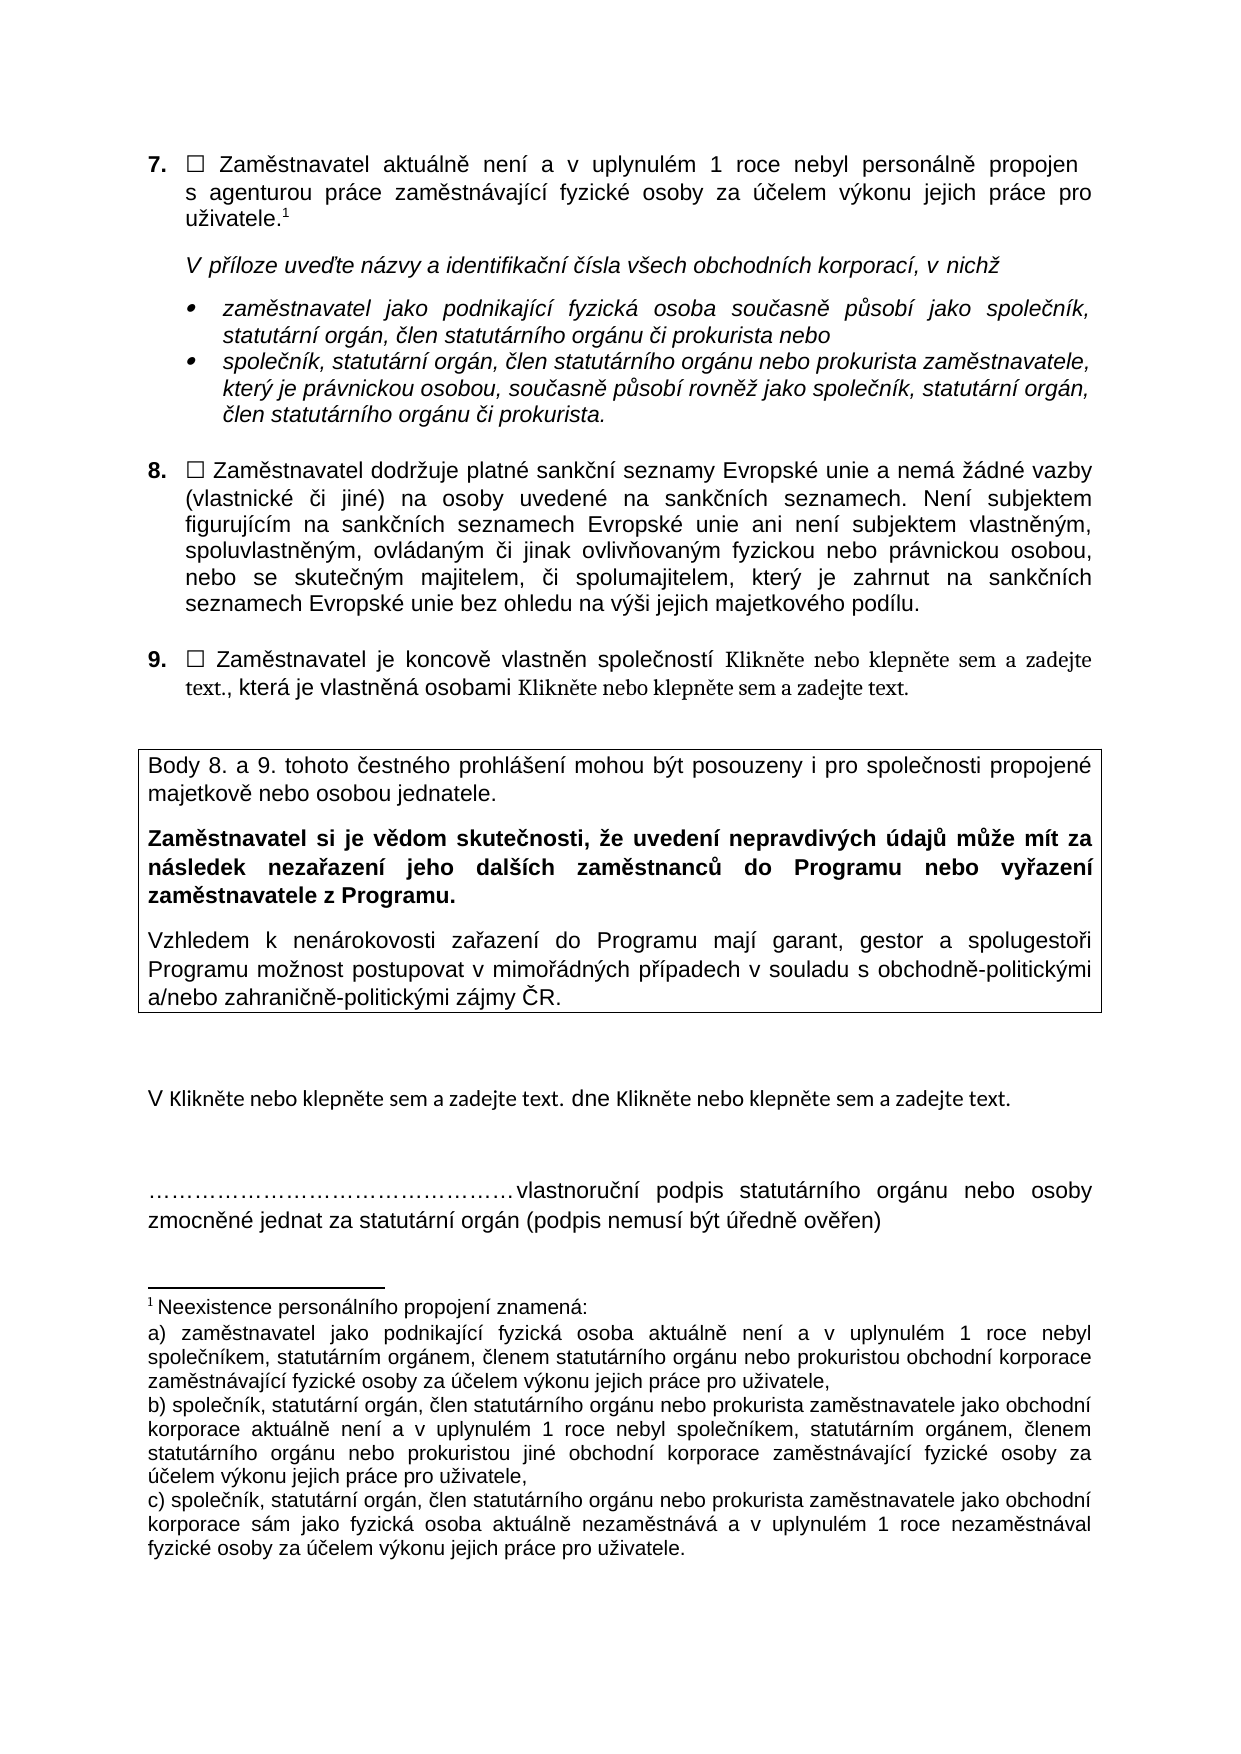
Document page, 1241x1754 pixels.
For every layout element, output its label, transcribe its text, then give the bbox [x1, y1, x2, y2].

text Body 8. a 9. tohoto čestného prohlášení mohou být posouzeny i pro společnosti propojené majetkově nebo osobou jednatele. [139, 750, 1101, 806]
list zaměstnavatel jako podnikající fyzická osoba současně působí jako společník, statutární orgán, člen statutárního orgánu či prokurista nebo [185, 295, 1093, 348]
text V dne [148, 1084, 1093, 1112]
list společník, statutární orgán, člen statutárního orgánu nebo prokurista zaměstnavatele, který je právnickou osobou, současně působí rovněž jako společník, statutární orgán, člen statutárního orgánu či prokurista. [185, 348, 1093, 427]
text Vzhledem k nenárokovosti zařazení do Programu mají garant, gestor a spolugestoři Programu možnost postupovat v mimořádných případech v souladu s obchodně-politickými a/nebo zahraničně-politickými zájmy ČR. [139, 924, 1101, 1012]
list Zaměstnavatel dodržuje platné sankční seznamy Evropské unie a nemá žádné vazby (vlastnické či jiné) na osoby uvedené na sankčních seznamech. Není subjektem figurujícím na sankčních seznamech Evropské unie ani není subjektem vlastněným, spoluvlastněným, ovládaným či jinak ovlivňovaným fyzickou nebo právnickou osobou, nebo se skutečným majitelem, či spolumajitelem, který je zahrnut na sankčních seznamech Evropské unie bez ohledu na výši jejich majetkového podílu. [148, 453, 1093, 617]
text Zaměstnavatel si je vědom skutečnosti, že uvedení nepravdivých údajů může mít za následek nezařazení jeho dalších zaměstnanců do Programu nebo vyřazení zaměstnavatele z Programu. [139, 822, 1101, 908]
list Zaměstnavatel aktuálně není a v uplynulém 1 roce nebyl personálně propojen s agenturou práce zaměstnávající fyzické osoby za účelem výkonu jejich práce pro uživatele. [148, 148, 1093, 232]
text V příloze uveďte názvy a identifikační čísla všech obchodních korporací, v nichž [185, 252, 1093, 279]
list Zaměstnavatel je koncově vlastněn společností , která je vlastněná osobami [148, 643, 1093, 701]
text ………………………………………… vlastnoruční podpis statutárního orgánu nebo osoby zmocněné jednat za statutární orgán (podpis nemusí být úředně ověřen) [148, 1147, 1093, 1233]
